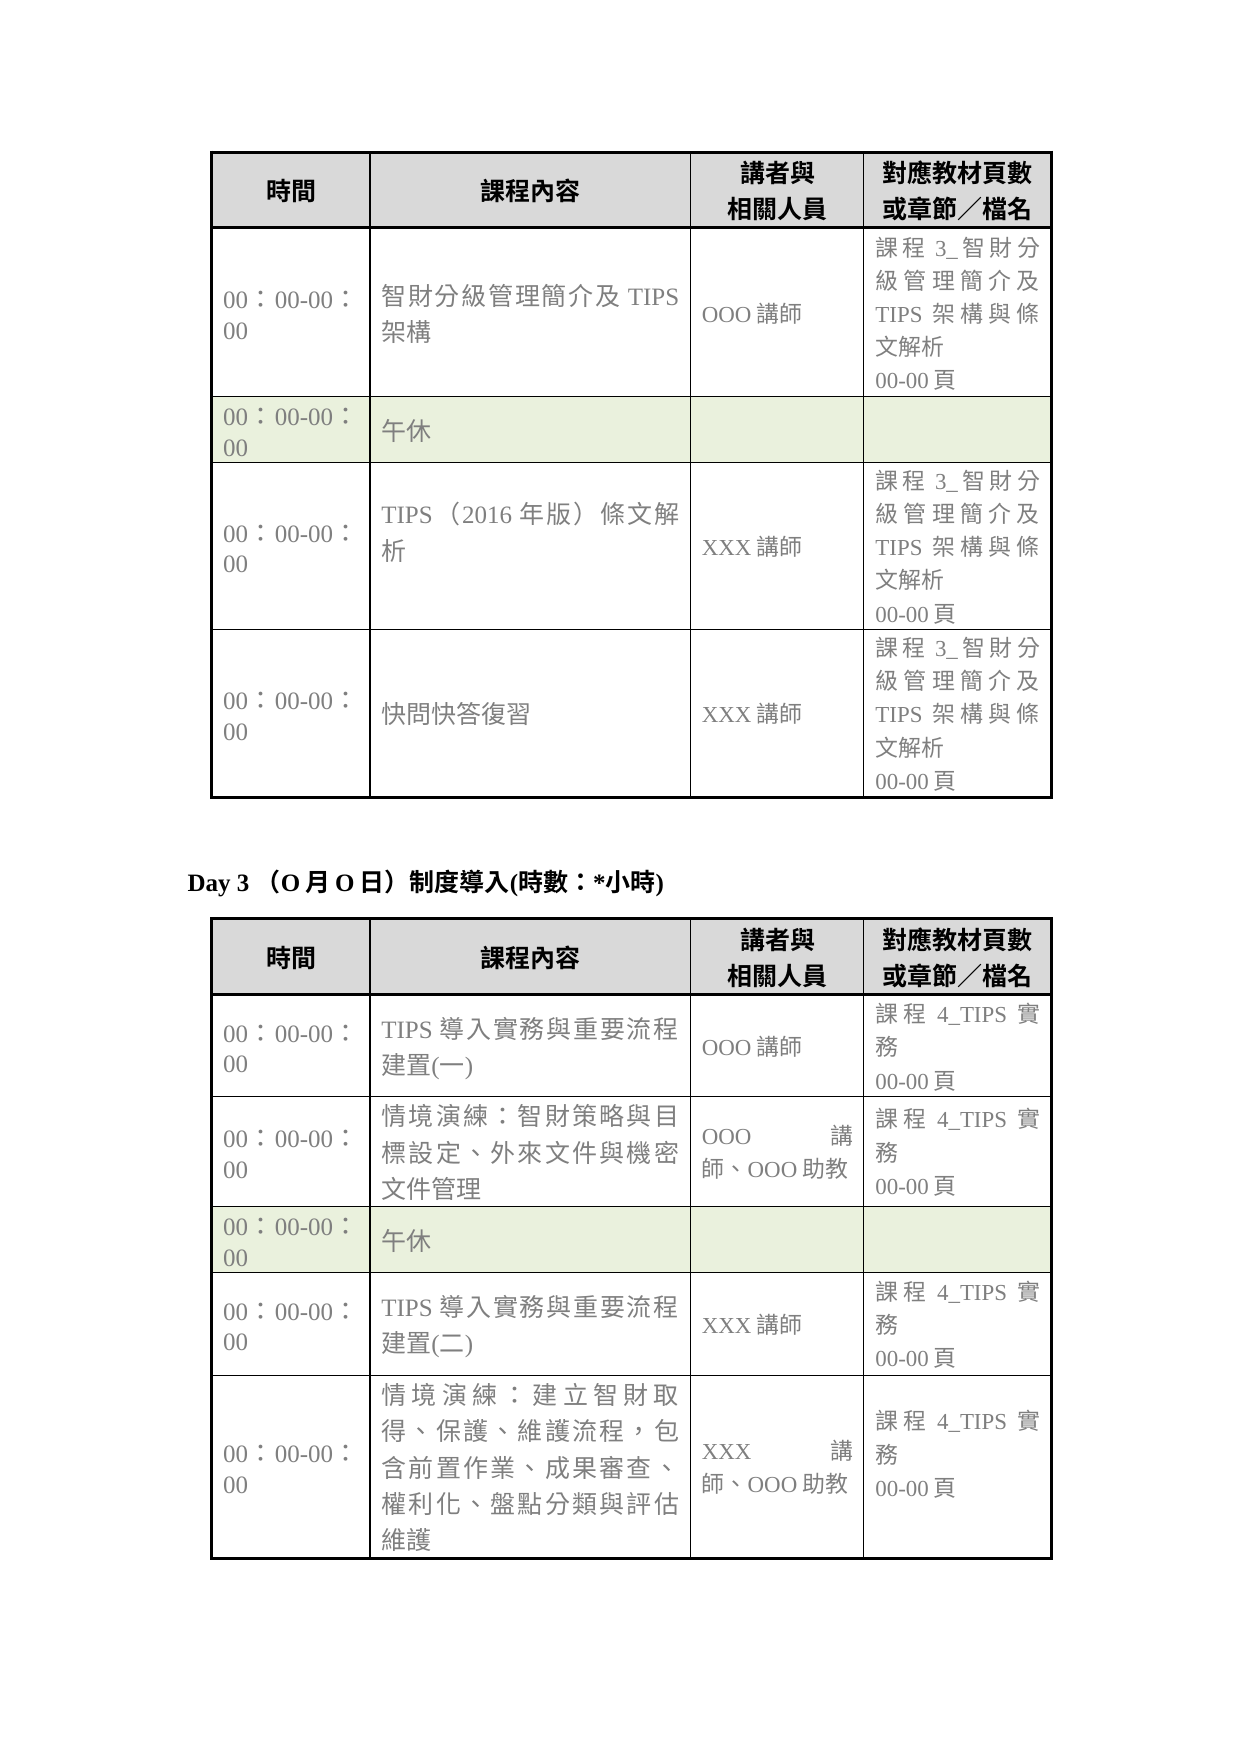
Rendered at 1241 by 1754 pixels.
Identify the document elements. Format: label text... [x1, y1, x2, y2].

table_cell TIPS導入實務與重要流程建置(一) [371, 996, 690, 1096]
table_header 時間 [213, 920, 369, 993]
table_cell 00：00-00：00 [213, 1207, 369, 1272]
table_header 講者與 相關人員 [691, 920, 863, 993]
table_cell 課程3_智財分級管理簡介及TIPS架構與條文解析 00-00頁 [864, 630, 1050, 796]
table_cell 00：00-00：00 [213, 463, 369, 629]
table_cell [864, 397, 1050, 462]
table_cell OOO講師 [691, 996, 863, 1096]
table_cell 課程4_TIPS實務 00-00頁 [864, 996, 1050, 1096]
table_cell 課程4_TIPS實務 00-00頁 [864, 1376, 1050, 1557]
table_cell 00：00-00：00 [213, 229, 369, 396]
table_cell 00：00-00：00 [213, 1376, 369, 1557]
table_cell 00：00-00：00 [213, 630, 369, 796]
table_cell [691, 1207, 863, 1272]
table_cell 00：00-00：00 [213, 1273, 369, 1374]
table_cell XXX講師 [691, 630, 863, 796]
table_cell 課程3_智財分級管理簡介及TIPS架構與條文解析 00-00頁 [864, 463, 1050, 629]
table_cell 情境演練：建立智財取得、保護、維護流程，包含前置作業、成果審查、權利化、盤點分類與評估維護 [371, 1376, 690, 1557]
table_header 課程內容 [371, 154, 690, 226]
table_cell 課程4_TIPS實務 00-00頁 [864, 1097, 1050, 1206]
table_cell [864, 1207, 1050, 1272]
table_cell OOO講師、OOO助教 [691, 1097, 863, 1206]
table_header 課程內容 [371, 920, 690, 993]
table_cell OOO講師 [691, 229, 863, 396]
table_header 對應教材頁數或章節／檔名 [864, 154, 1050, 226]
table_cell 00：00-00：00 [213, 397, 369, 462]
table_cell 課程4_TIPS實務 00-00頁 [864, 1273, 1050, 1374]
table_cell 00：00-00：00 [213, 1097, 369, 1206]
table_cell 情境演練：智財策略與目標設定、外來文件與機密文件管理 [371, 1097, 690, 1206]
table_cell 課程3_智財分級管理簡介及TIPS架構與條文解析 00-00頁 [864, 229, 1050, 396]
table_cell 智財分級管理簡介及TIPS架構 [371, 229, 690, 396]
table_cell 快問快答復習 [371, 630, 690, 796]
table_header 時間 [213, 154, 369, 226]
table_cell TIPS導入實務與重要流程建置(二) [371, 1273, 690, 1374]
table_cell XXX講師、OOO助教 [691, 1376, 863, 1557]
table_header 講者與 相關人員 [691, 154, 863, 226]
table_cell XXX講師 [691, 1273, 863, 1374]
table_cell 午休 [371, 1207, 690, 1272]
table_cell 00：00-00：00 [213, 996, 369, 1096]
table_cell XXX講師 [691, 463, 863, 629]
table_cell 午休 [371, 397, 690, 462]
table_cell TIPS（2016年版）條文解析 [371, 463, 690, 629]
text Day 3 （O月O日）制度導入(時數：*小時) [187, 862, 1053, 898]
table_header 對應教材頁數或章節／檔名 [864, 920, 1050, 993]
table_cell [691, 397, 863, 462]
